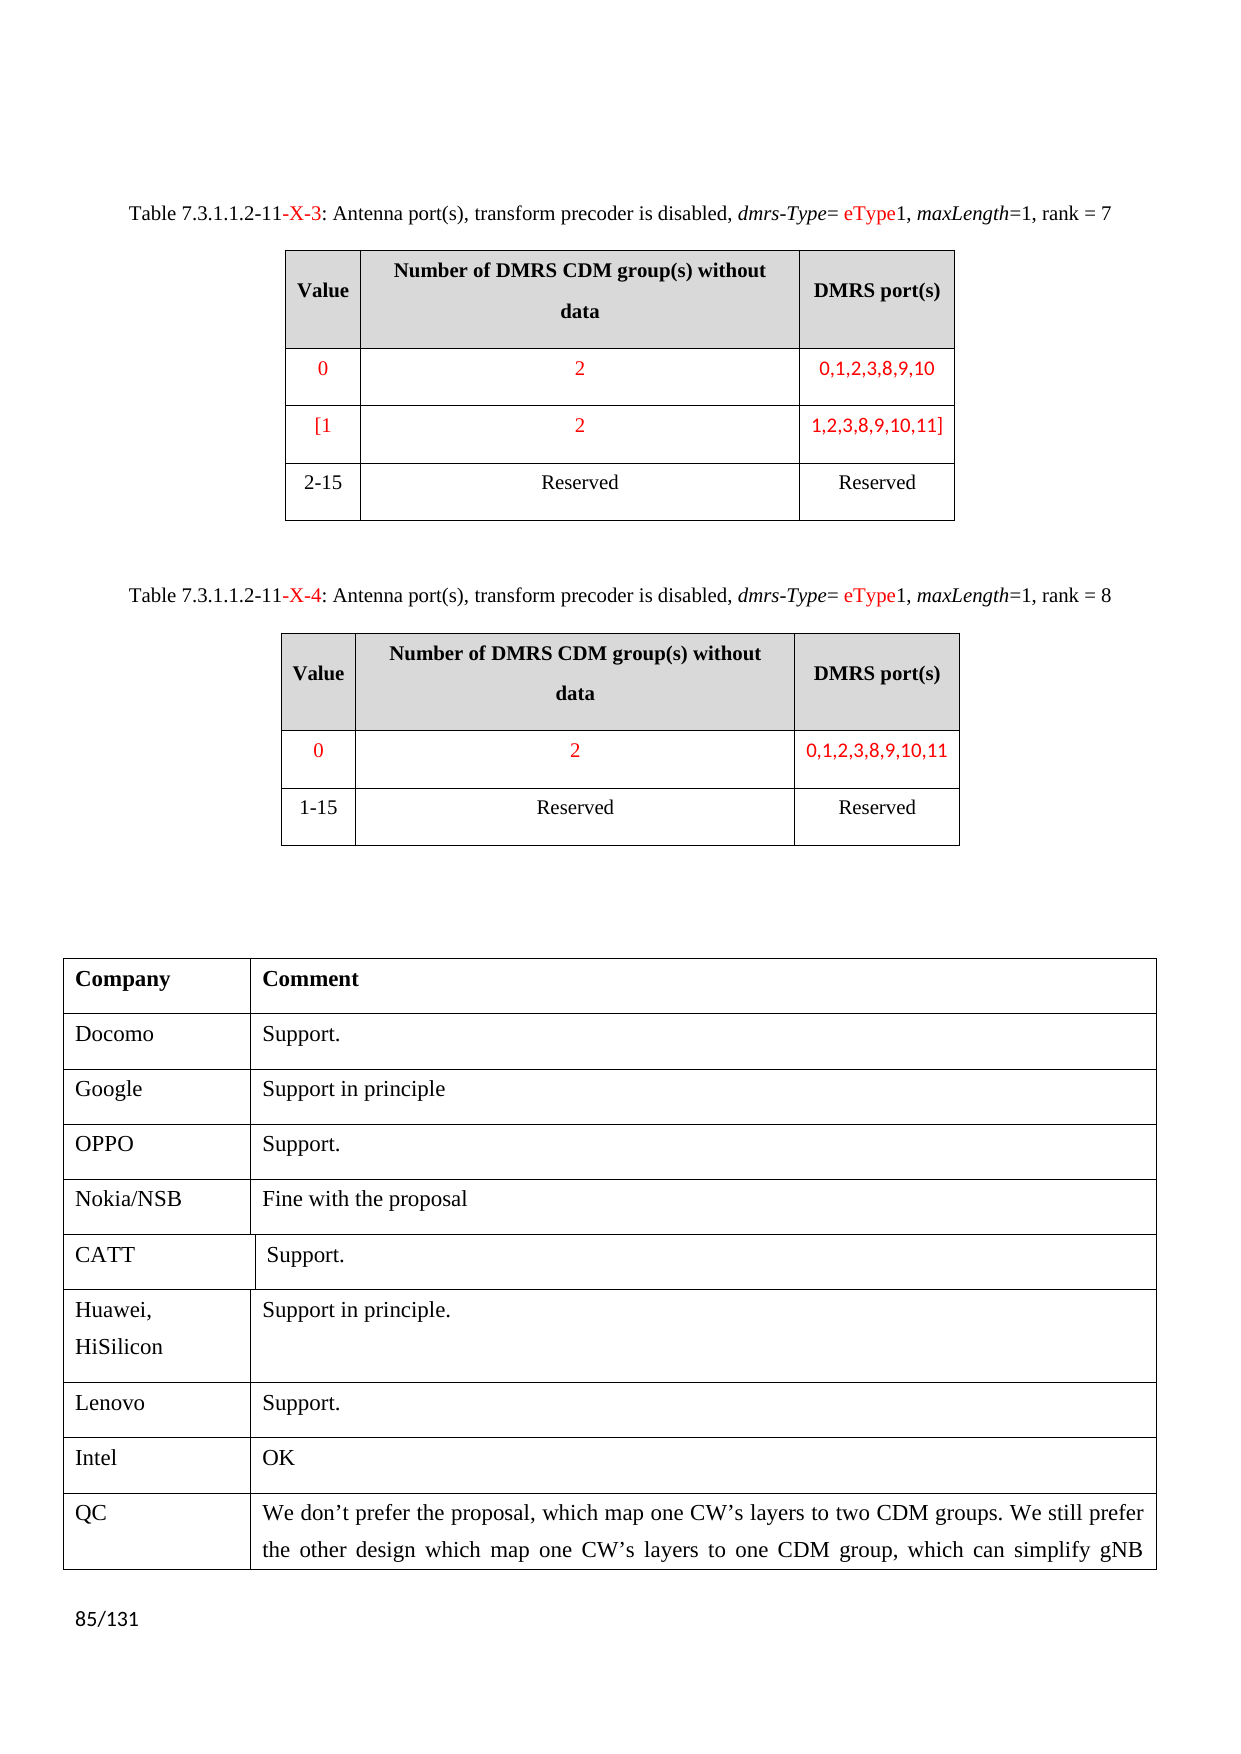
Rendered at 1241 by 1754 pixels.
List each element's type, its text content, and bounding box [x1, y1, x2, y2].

table_cell OPPO [64, 1125, 250, 1179]
table_cell Reserved [361, 464, 799, 519]
text Table 7.3.1.1.2-11-X-3: Antenna port(s), transform precoder is disabled, dmrs-Type= eType1, maxLength=1, rank = 7 [75, 194, 1165, 232]
table_cell Nokia/NSB [64, 1180, 250, 1234]
table_cell 0,1,2,3,8,9,10 [800, 349, 954, 405]
table_cell CATT [64, 1235, 255, 1289]
table_cell Docomo [64, 1014, 250, 1068]
table_cell 0,1,2,3,8,9,10,11 [795, 731, 959, 787]
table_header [361, 251, 799, 348]
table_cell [251, 1494, 1156, 1568]
table_header Company [64, 959, 250, 1013]
table_cell Fine with the proposal [251, 1180, 1156, 1234]
table_cell 2 [356, 731, 794, 787]
table_cell Reserved [800, 464, 954, 519]
table_cell Google [64, 1070, 250, 1124]
table_cell 2 [361, 406, 799, 462]
table_header Comment [251, 959, 1156, 1013]
table_cell Support. [256, 1235, 1156, 1289]
table_cell Support in principle [251, 1070, 1156, 1124]
table_cell Intel [64, 1438, 250, 1492]
table_cell Reserved [795, 789, 959, 845]
table_cell Huawei, HiSilicon [64, 1290, 250, 1382]
table_cell 0 [282, 731, 355, 787]
table_cell 2 [361, 349, 799, 405]
table_cell QC [64, 1494, 250, 1568]
table_cell Reserved [356, 789, 794, 845]
table_cell Support. [251, 1014, 1156, 1068]
table_cell Support in principle. [251, 1290, 1156, 1382]
table_cell [1 [286, 406, 360, 462]
text Table 7.3.1.1.2-11-X-4: Antenna port(s), transform precoder is disabled, dmrs-Type= eType1, maxLength=1, rank = 8 [75, 577, 1165, 614]
table_header Number of DMRS CDM group(s) without data [356, 634, 794, 730]
table_cell 1,2,3,8,9,10,11] [800, 406, 954, 462]
table_cell 0 [286, 349, 360, 405]
table_header Value [286, 251, 360, 348]
table_cell Support. [251, 1125, 1156, 1179]
table_cell Lenovo [64, 1383, 250, 1437]
table_cell 2-15 [286, 464, 360, 519]
table_cell OK [251, 1438, 1156, 1492]
table_header Value [282, 634, 355, 730]
table_header DMRS port(s) [800, 251, 954, 348]
table_cell 1-15 [282, 789, 355, 845]
table_header DMRS port(s) [795, 634, 959, 730]
table_cell Support. [251, 1383, 1156, 1437]
